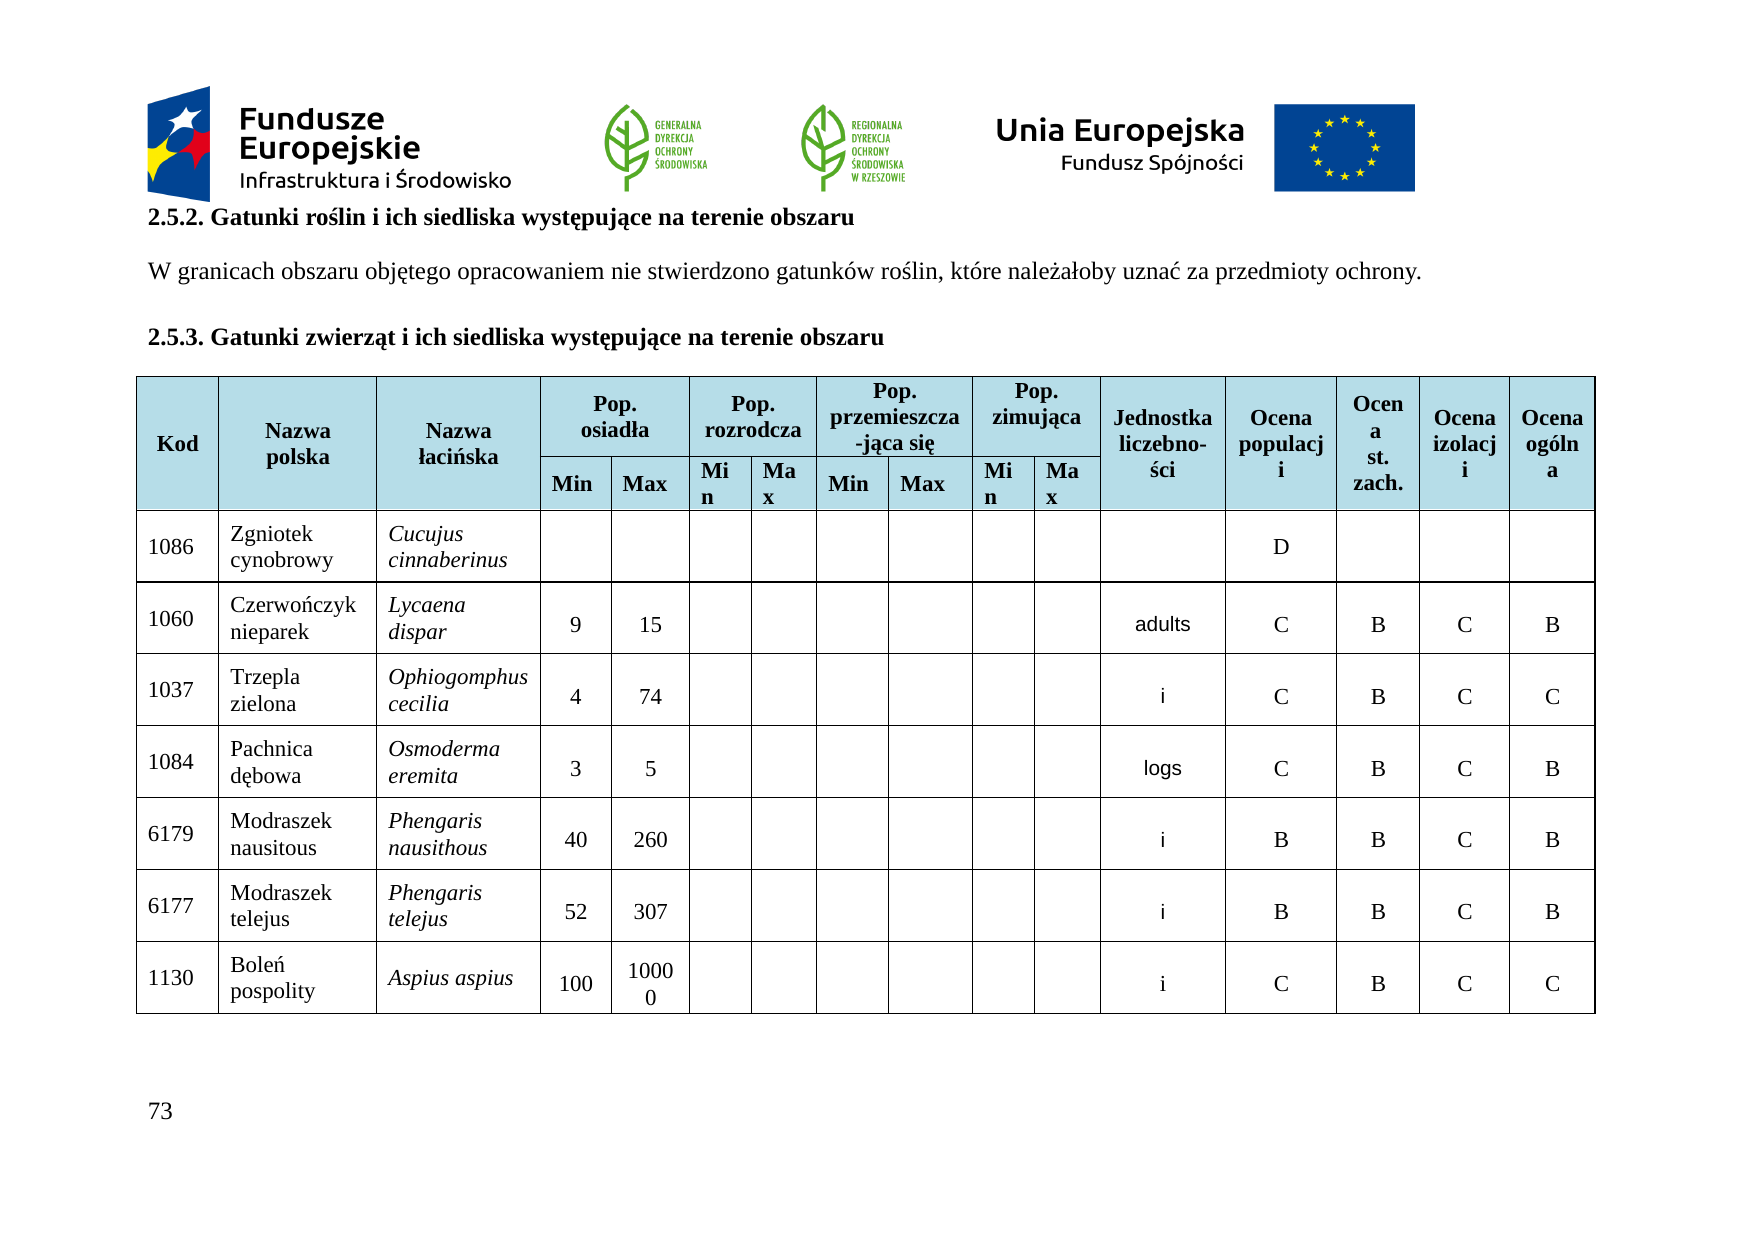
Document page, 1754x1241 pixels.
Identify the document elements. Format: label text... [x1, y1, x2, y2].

table_cell [752, 870, 816, 941]
table_cell B [1510, 870, 1594, 941]
table_cell C [1510, 654, 1594, 725]
table_cell [889, 942, 972, 1013]
table_cell [817, 583, 888, 653]
table_cell [817, 870, 888, 941]
table_header Jednostka liczebno-ści [1101, 377, 1225, 509]
table_cell [690, 726, 751, 797]
table_cell Trzepla zielona [219, 654, 376, 725]
table_cell [817, 942, 888, 1013]
table_cell Min [541, 457, 611, 509]
table_cell Ophiogomphus cecilia [377, 654, 540, 725]
table_cell [752, 654, 816, 725]
table_cell Phengaris telejus [377, 870, 540, 941]
table_cell B [1337, 726, 1419, 797]
table_cell B [1337, 942, 1419, 1013]
table_cell C [1420, 870, 1509, 941]
table_cell Max [612, 457, 689, 509]
table_cell 5 [612, 726, 689, 797]
table_cell C [1420, 583, 1509, 653]
table_cell Max [1035, 457, 1100, 509]
table_cell [690, 798, 751, 869]
table_cell Zgniotek cynobrowy [219, 511, 376, 581]
table_cell 1086 [137, 511, 218, 581]
table_cell B [1337, 798, 1419, 869]
table_cell 260 [612, 798, 689, 869]
table_cell [1035, 726, 1100, 797]
table_cell 1037 [137, 654, 218, 725]
table_cell [889, 798, 972, 869]
table_cell logs [1101, 726, 1225, 797]
table_cell [1035, 942, 1100, 1013]
table_cell [752, 511, 816, 581]
table_cell [817, 798, 888, 869]
table_cell i [1101, 798, 1225, 869]
text W granicach obszaru objętego opracowaniem nie stwierdzono gatunków roślin, które należałoby uznać za przedmioty ochrony. [148, 256, 1606, 284]
table_cell Boleń pospolity [219, 942, 376, 1013]
table_cell Modraszek nausitous [219, 798, 376, 869]
table_header Pop. przemieszcza-jąca się [817, 377, 972, 456]
table_cell [1035, 583, 1100, 653]
table_header Nazwa łacińska [377, 377, 540, 509]
table_cell B [1337, 583, 1419, 653]
table_cell [690, 511, 751, 581]
table_cell i [1101, 654, 1225, 725]
table_cell [889, 870, 972, 941]
table_cell 4 [541, 654, 611, 725]
table_header Ocena ogólna [1510, 377, 1594, 509]
table_cell B [1226, 798, 1336, 869]
subtitle 2.5.3. Gatunki zwierząt i ich siedliska występujące na terenie obszaru [148, 322, 1606, 351]
table_cell [541, 511, 611, 581]
table_cell [973, 942, 1034, 1013]
table_cell [889, 583, 972, 653]
table_cell i [1101, 870, 1225, 941]
table_cell [1035, 870, 1100, 941]
table_cell C [1420, 726, 1509, 797]
table_cell Min [817, 457, 888, 509]
table_cell C [1510, 942, 1594, 1013]
table_cell Osmoderma eremita [377, 726, 540, 797]
table_cell 74 [612, 654, 689, 725]
table_cell C [1226, 583, 1336, 653]
table_cell [612, 511, 689, 581]
table_cell B [1510, 583, 1594, 653]
table_cell Modraszek telejus [219, 870, 376, 941]
table_cell B [1337, 654, 1419, 725]
subtitle 2.5.2. Gatunki roślin i ich siedliska występujące na terenie obszaru [148, 202, 1606, 231]
table_cell 1060 [137, 583, 218, 653]
table_cell Max [889, 457, 972, 509]
table_cell C [1420, 654, 1509, 725]
table_cell C [1226, 726, 1336, 797]
table_cell B [1510, 798, 1594, 869]
picture [147, 86, 1415, 202]
table_cell [973, 654, 1034, 725]
table_cell [817, 726, 888, 797]
table_cell [1101, 511, 1225, 581]
table_cell Min [690, 457, 751, 509]
table_cell i [1101, 942, 1225, 1013]
table_header Pop. zimująca [973, 377, 1100, 456]
table_cell B [1226, 870, 1336, 941]
table_cell Phengaris nausithous [377, 798, 540, 869]
table_header Pop. rozrodcza [690, 377, 816, 456]
table_cell 1084 [137, 726, 218, 797]
table_cell C [1420, 798, 1509, 869]
table_cell Min [973, 457, 1034, 509]
table_cell [1510, 511, 1594, 581]
table_header Nazwa polska [219, 377, 376, 509]
table_cell 6177 [137, 870, 218, 941]
table_cell 100 [541, 942, 611, 1013]
table_cell 6179 [137, 798, 218, 869]
table_cell [690, 583, 751, 653]
table_cell Max [752, 457, 816, 509]
table_header Kod [137, 377, 218, 509]
table_cell adults [1101, 583, 1225, 653]
table_cell [889, 654, 972, 725]
table_cell [1337, 511, 1419, 581]
table_cell 9 [541, 583, 611, 653]
table_cell [817, 654, 888, 725]
table_cell 10000 [612, 942, 689, 1013]
table_cell B [1510, 726, 1594, 797]
table_cell [1035, 798, 1100, 869]
table_cell [973, 726, 1034, 797]
table_cell [1035, 511, 1100, 581]
table_cell C [1420, 942, 1509, 1013]
table_cell Czerwończyk nieparek [219, 583, 376, 653]
table_cell [1420, 511, 1509, 581]
table_cell [690, 942, 751, 1013]
table_cell [690, 870, 751, 941]
table_cell [1035, 654, 1100, 725]
table_cell 1130 [137, 942, 218, 1013]
table_cell [973, 511, 1034, 581]
table_cell [690, 654, 751, 725]
table_cell [973, 583, 1034, 653]
table_header Ocena izolacji [1420, 377, 1509, 509]
table_cell B [1337, 870, 1419, 941]
table_cell [752, 726, 816, 797]
table_cell Aspius aspius [377, 942, 540, 1013]
table_cell [889, 511, 972, 581]
table_cell 52 [541, 870, 611, 941]
table_cell 3 [541, 726, 611, 797]
table_cell 40 [541, 798, 611, 869]
table_cell D [1226, 511, 1336, 581]
table_cell [973, 870, 1034, 941]
table_cell [752, 798, 816, 869]
table_cell [817, 511, 888, 581]
table_cell C [1226, 942, 1336, 1013]
table_cell [889, 726, 972, 797]
table_cell [973, 798, 1034, 869]
table_cell Cucujus cinnaberinus [377, 511, 540, 581]
table_header Ocena populacji [1226, 377, 1336, 509]
table_cell 15 [612, 583, 689, 653]
table_cell Pachnica dębowa [219, 726, 376, 797]
table_cell 307 [612, 870, 689, 941]
table_cell Lycaena dispar [377, 583, 540, 653]
table_cell C [1226, 654, 1336, 725]
table_cell [752, 583, 816, 653]
table_cell [752, 942, 816, 1013]
table_header Pop. osiadła [541, 377, 689, 456]
table_header Ocena st. zach. [1337, 377, 1419, 509]
